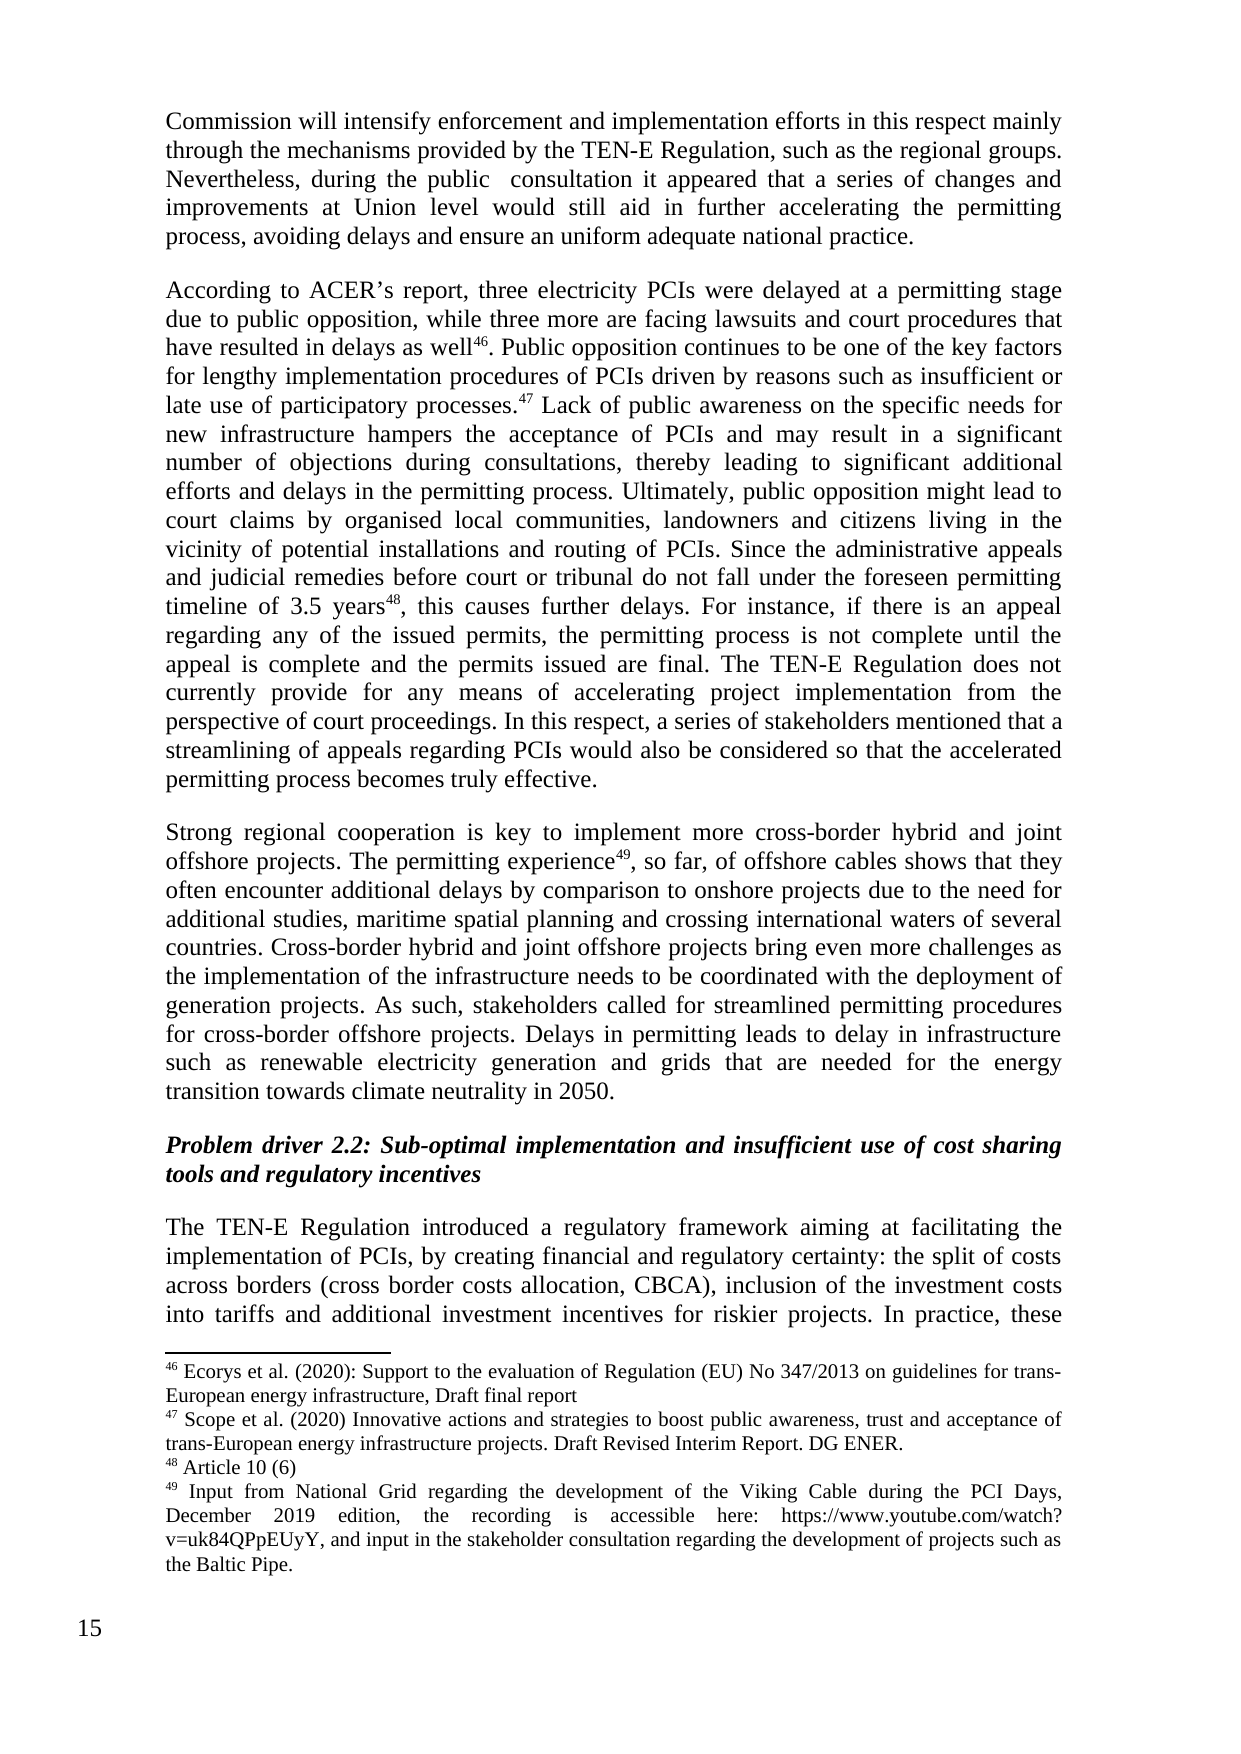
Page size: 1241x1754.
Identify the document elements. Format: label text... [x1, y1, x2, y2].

text Strong regional cooperation is key to implement more cross-border hybrid and joint offshore projects. The permitting experience, so far, of offshore cables shows that they often encounter additional delays by comparison to onshore projects due to the need for additional studies, maritime spatial planning and crossing international waters of several countries. Cross-border hybrid and joint offshore projects bring even more challenges as the implementation of the infrastructure needs to be coordinated with the deployment of generation projects. As such, stakeholders called for streamlined permitting procedures for cross-border offshore projects. Delays in permitting leads to delay in infrastructure such as renewable electricity generation and grids that are needed for the energy transition towards climate neutrality in 2050. [165, 817, 1063, 1105]
text According to ACER’s report, three electricity PCIs were delayed at a permitting stage due to public opposition, while three more are facing lawsuits and court procedures that have resulted in delays as well. Public opposition continues to be one of the key factors for lengthy implementation procedures of PCIs driven by reasons such as insufficient or late use of participatory processes. Lack of public awareness on the specific needs for new infrastructure hampers the acceptance of PCIs and may result in a significant number of objections during consultations, thereby leading to significant additional efforts and delays in the permitting process. Ultimately, public opposition might lead to court claims by organised local communities, landowners and citizens living in the vicinity of potential installations and routing of PCIs. Since the administrative appeals and judicial remedies before court or tribunal do not fall under the foreseen permitting timeline of 3.5 years, this causes further delays. For instance, if there is an appeal regarding any of the issued permits, the permitting process is not complete until the appeal is complete and the permits issued are final. The TEN-E Regulation does not currently provide for any means of accelerating project implementation from the perspective of court proceedings. In this respect, a series of stakeholders mentioned that a streamlining of appeals regarding PCIs would also be considered so that the accelerated permitting process becomes truly effective. [165, 275, 1063, 792]
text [165, 106, 1063, 250]
text Problem driver 2.2: Sub-optimal implementation and insufficient use of cost sharing tools and regulatory incentives [165, 1130, 1063, 1187]
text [165, 1212, 1063, 1327]
